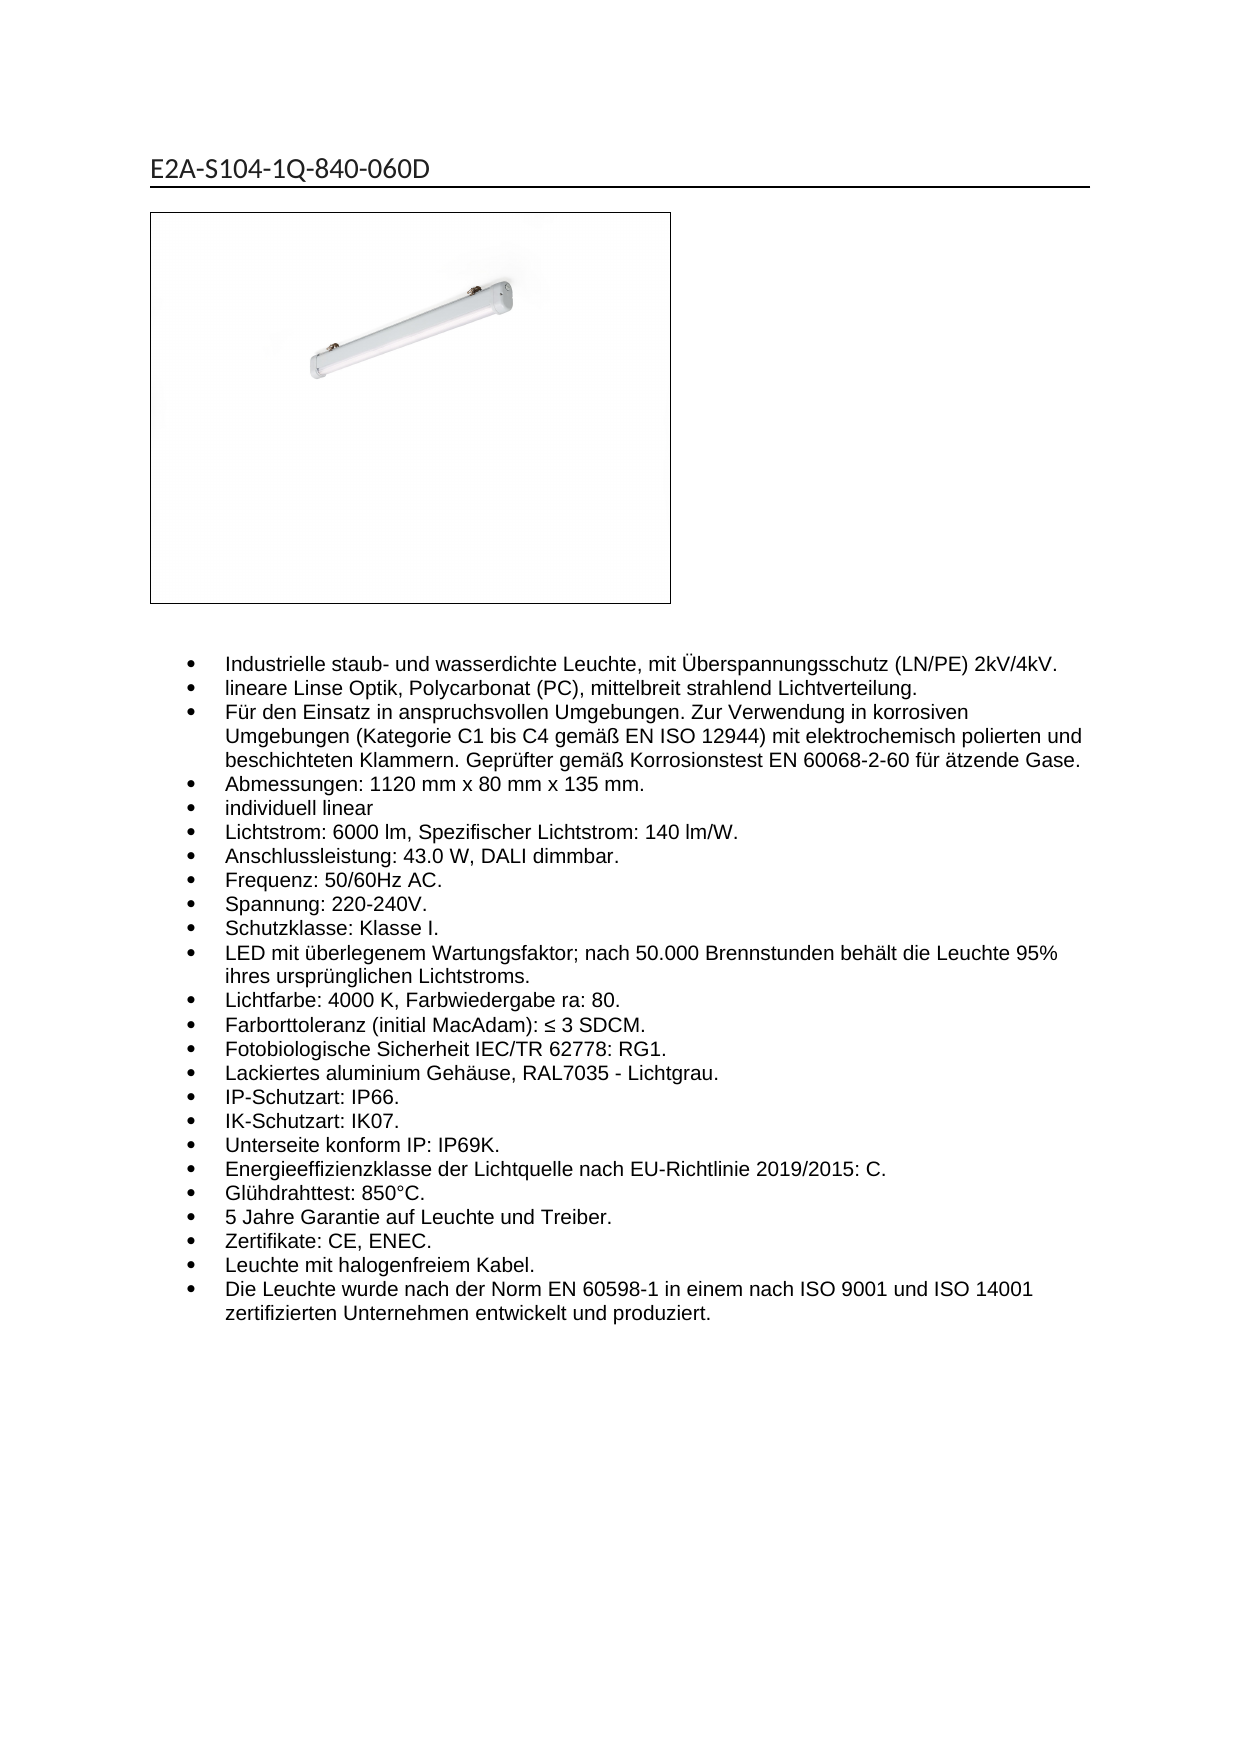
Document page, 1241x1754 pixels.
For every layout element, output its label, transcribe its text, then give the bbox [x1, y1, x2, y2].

list Lichtfarbe: 4000 K, Farbwiedergabe ra: 80. [187, 988, 1090, 1012]
list Fotobiologische Sicherheit IEC/TR 62778: RG1. [187, 1036, 1090, 1061]
list Die Leuchte wurde nach der Norm EN 60598-1 in einem nach ISO 9001 und ISO 14001 zertifizierten Unternehmen entwickelt und produziert. [187, 1277, 1090, 1325]
list Anschlussleistung: 43.0 W, DALI dimmbar. [187, 844, 1090, 868]
list Industrielle staub- und wasserdichte Leuchte, mit Überspannungsschutz (LN/PE) 2kV/4kV. [187, 652, 1090, 676]
list Frequenz: 50/60Hz AC. [187, 868, 1090, 892]
list Für den Einsatz in anspruchsvollen Umgebungen. Zur Verwendung in korrosiven Umgebungen (Kategorie C1 bis C4 gemäß EN ISO 12944) mit elektrochemisch polierten und beschichteten Klammern. Geprüfter gemäß Korrosionstest EN 60068-2-60 für ätzende Gase. [187, 700, 1090, 772]
list Unterseite konform IP: IP69K. [187, 1133, 1090, 1157]
list Farborttoleranz (initial MacAdam): ≤ 3 SDCM. [187, 1012, 1090, 1036]
list IK-Schutzart: IK07. [187, 1109, 1090, 1133]
list Leuchte mit halogenfreiem Kabel. [187, 1253, 1090, 1277]
list Abmessungen: 1120 mm x 80 mm x 135 mm. [187, 772, 1090, 796]
list Energieeffizienzklasse der Lichtquelle nach EU-Richtlinie 2019/2015: C. [187, 1157, 1090, 1181]
list lineare Linse Optik, Polycarbonat (PC), mittelbreit strahlend Lichtverteilung. [187, 676, 1090, 700]
list Lichtstrom: 6000 lm, Spezifischer Lichtstrom: 140 lm/W. [187, 820, 1090, 844]
list 5 Jahre Garantie auf Leuchte und Treiber. [187, 1205, 1090, 1229]
text E2A-S104-1Q-840-060D [150, 150, 1090, 186]
list LED mit überlegenem Wartungsfaktor; nach 50.000 Brennstunden behält die Leuchte 95% ihres ursprünglichen Lichtstroms. [187, 940, 1090, 988]
list Zertifikate: CE, ENEC. [187, 1229, 1090, 1253]
list Spannung: 220-240V. [187, 892, 1090, 916]
list Lackiertes aluminium Gehäuse, RAL7035 - Lichtgrau. [187, 1061, 1090, 1084]
list individuell linear [187, 796, 1090, 820]
list IP-Schutzart: IP66. [187, 1084, 1090, 1109]
picture [151, 213, 670, 603]
list Glühdrahttest: 850°C. [187, 1181, 1090, 1205]
list Schutzklasse: Klasse I. [187, 916, 1090, 940]
